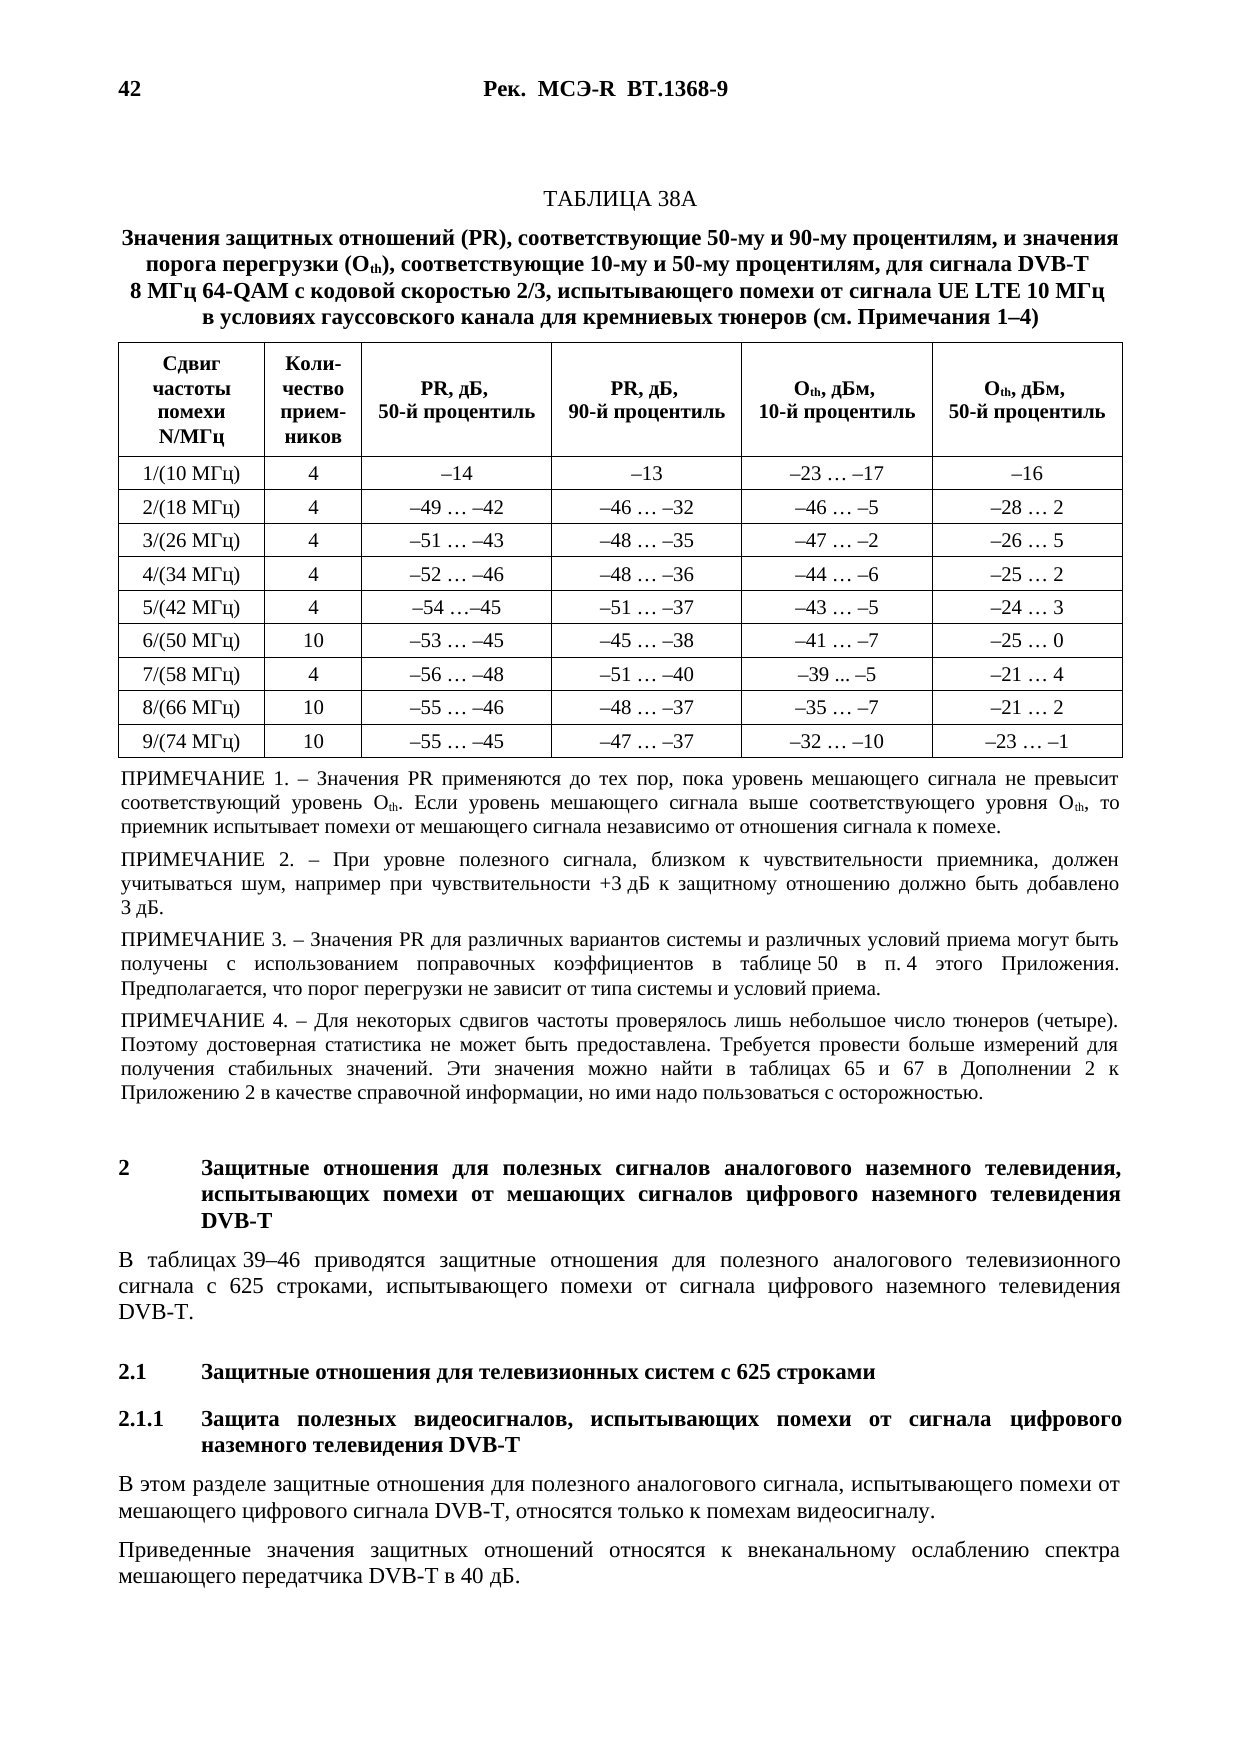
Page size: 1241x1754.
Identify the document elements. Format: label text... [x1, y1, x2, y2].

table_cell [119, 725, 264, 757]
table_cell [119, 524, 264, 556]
title Значения защитных отношений (PR), соответствующие 50-му и 90-му процентилям, и значения порога перегрузки (Oth), соответствующие 10-му и 50-му процентилям, для сигнала DVB-T 8 МГц 64-QAM с кодовой скоростью 2/3, испытывающего помехи от сигнала UE LTE 10 МГц в условиях гауссовского канала для кремниевых тюнеров (см. Примечания 1–4) [118, 224, 1122, 329]
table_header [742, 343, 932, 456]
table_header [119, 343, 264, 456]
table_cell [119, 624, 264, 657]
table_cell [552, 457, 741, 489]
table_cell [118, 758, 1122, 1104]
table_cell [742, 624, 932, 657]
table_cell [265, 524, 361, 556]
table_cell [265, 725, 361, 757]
subtitle 2.1.1 Защита полезных видеосигналов, испытывающих помехи от сигнала цифрового наземного телевидения DVB-T [118, 1405, 1122, 1458]
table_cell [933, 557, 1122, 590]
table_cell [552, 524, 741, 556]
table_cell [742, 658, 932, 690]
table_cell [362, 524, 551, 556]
subtitle 2.1 Защитные отношения для телевизионных систем с 625 строками [118, 1358, 1122, 1384]
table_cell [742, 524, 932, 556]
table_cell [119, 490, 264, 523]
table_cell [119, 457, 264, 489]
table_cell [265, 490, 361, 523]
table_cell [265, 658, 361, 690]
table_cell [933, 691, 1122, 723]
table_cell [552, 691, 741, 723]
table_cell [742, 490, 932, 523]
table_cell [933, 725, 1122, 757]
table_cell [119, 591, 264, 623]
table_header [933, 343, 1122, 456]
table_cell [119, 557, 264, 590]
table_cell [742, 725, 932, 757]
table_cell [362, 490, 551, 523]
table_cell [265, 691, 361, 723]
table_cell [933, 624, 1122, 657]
text В таблицах 39–46 приводятся защитные отношения для полезного аналогового телевизионного сигнала с 625 строками, испытывающего помехи от сигнала цифрового наземного телевидения DVB-T. [118, 1246, 1122, 1325]
subtitle 2 Защитные отношения для полезных сигналов аналогового наземного телевидения, испытывающих помехи от мешающих сигналов цифрового наземного телевидения DVB-T [118, 1154, 1122, 1233]
text В этом разделе защитные отношения для полезного аналогового сигнала, испытывающего помехи от мешающего цифрового сигнала DVB-T, относятся только к помехам видеосигналу. [118, 1470, 1122, 1523]
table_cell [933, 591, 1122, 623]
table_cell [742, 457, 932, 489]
text Приведенные значения защитных отношений относятся к внеканальному ослаблению спектра мешающего передатчика DVB-T в 40 дБ. [118, 1536, 1122, 1588]
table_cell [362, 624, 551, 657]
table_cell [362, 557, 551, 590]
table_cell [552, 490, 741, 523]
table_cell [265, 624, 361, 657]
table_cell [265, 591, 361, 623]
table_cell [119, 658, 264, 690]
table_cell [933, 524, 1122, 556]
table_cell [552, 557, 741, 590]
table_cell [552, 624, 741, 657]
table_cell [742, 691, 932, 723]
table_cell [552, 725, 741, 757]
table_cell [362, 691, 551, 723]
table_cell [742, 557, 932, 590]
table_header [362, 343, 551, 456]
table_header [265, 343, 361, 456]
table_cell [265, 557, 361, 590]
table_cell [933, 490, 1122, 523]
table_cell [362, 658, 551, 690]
text ТАБЛИЦА 38A [118, 185, 1122, 212]
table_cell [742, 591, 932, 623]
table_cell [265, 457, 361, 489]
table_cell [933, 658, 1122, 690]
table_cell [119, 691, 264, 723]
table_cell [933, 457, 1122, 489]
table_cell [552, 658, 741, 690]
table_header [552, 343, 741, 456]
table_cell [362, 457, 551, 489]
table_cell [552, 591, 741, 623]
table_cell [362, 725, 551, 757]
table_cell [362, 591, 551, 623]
